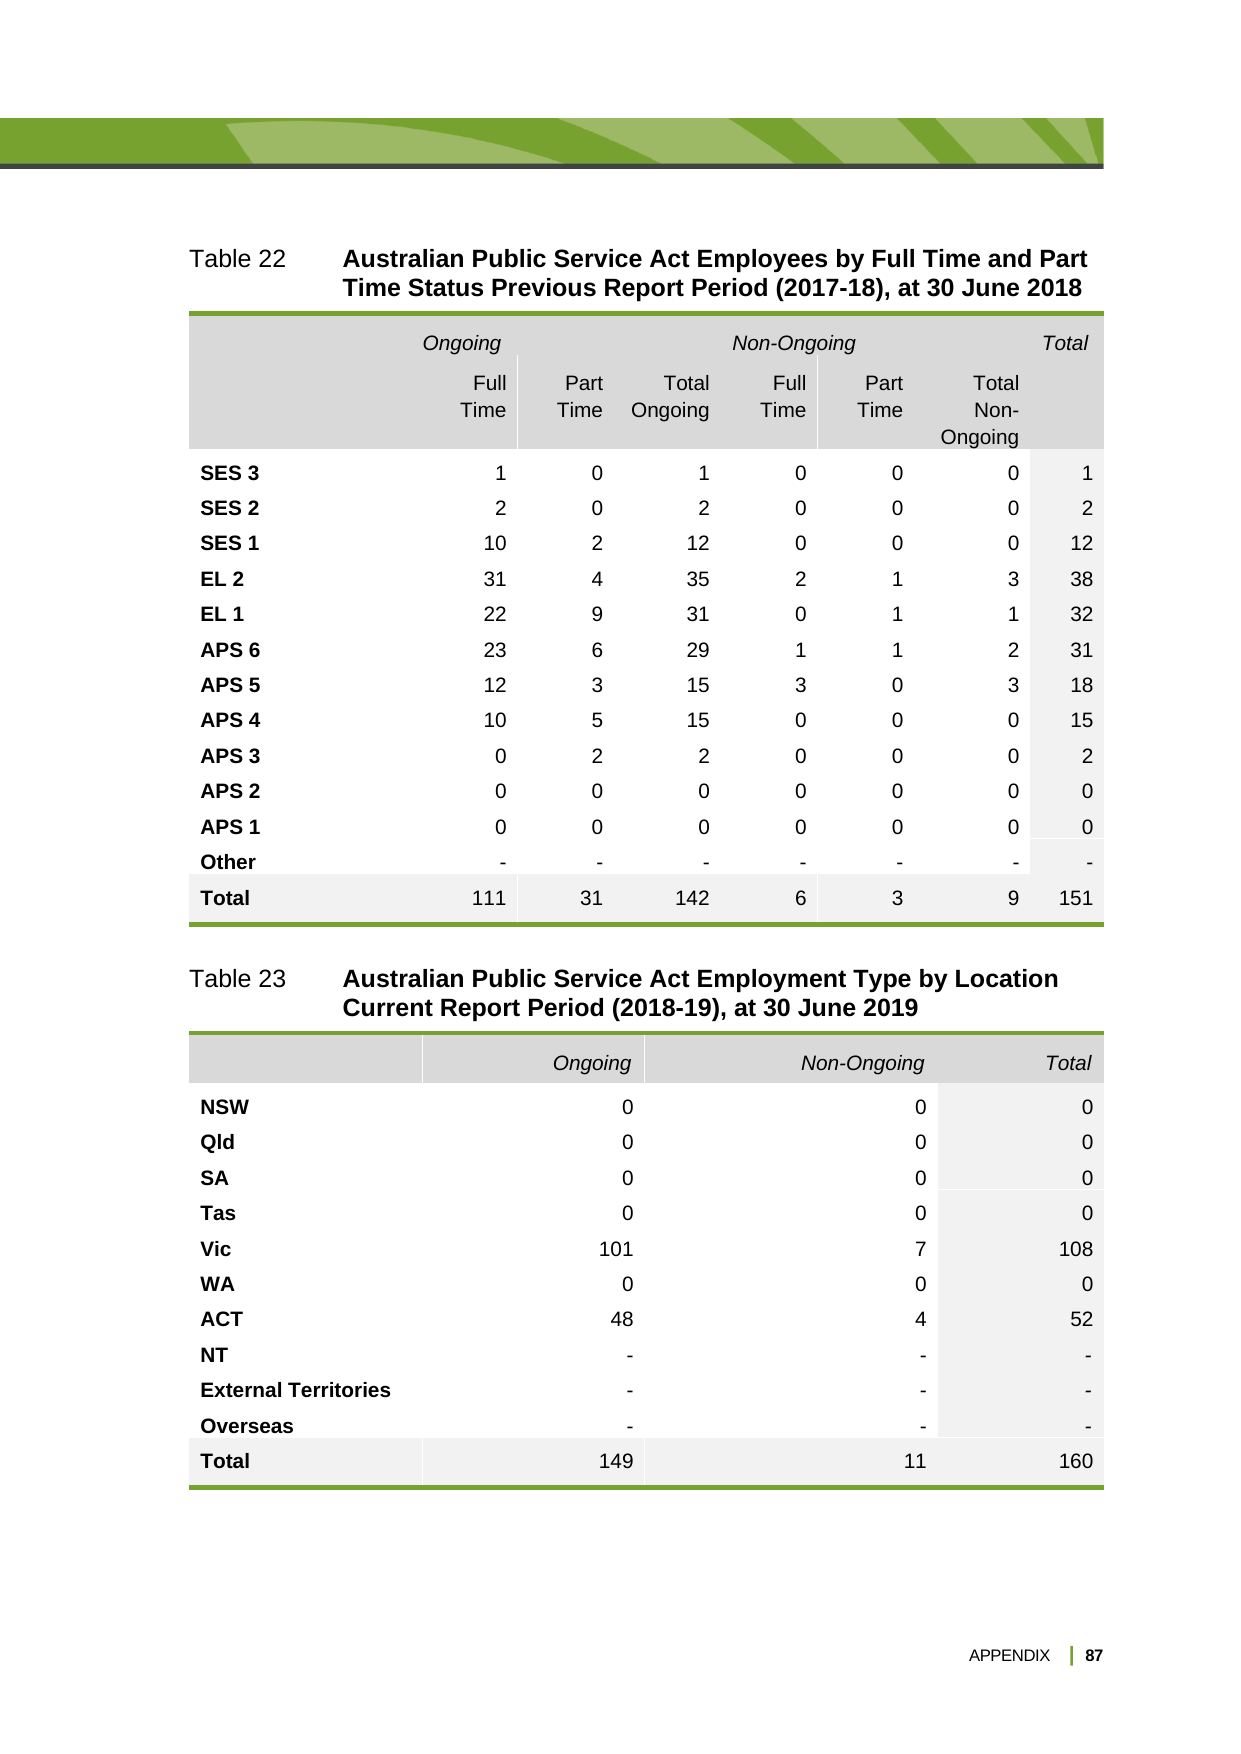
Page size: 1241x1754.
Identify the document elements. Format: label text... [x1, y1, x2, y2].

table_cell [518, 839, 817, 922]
title Table 22 Australian Public Service Act Employees by Full Time and Part Time Status Previous Report Period (2017-18), at 30 June 2018 [189, 244, 1104, 302]
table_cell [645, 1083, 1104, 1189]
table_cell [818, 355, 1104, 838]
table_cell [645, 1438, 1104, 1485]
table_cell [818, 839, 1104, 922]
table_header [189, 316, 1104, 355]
title Table 23 Australian Public Service Act Employment Type by Location Current Report Period (2018-19), at 30 June 2019 [189, 964, 1104, 1022]
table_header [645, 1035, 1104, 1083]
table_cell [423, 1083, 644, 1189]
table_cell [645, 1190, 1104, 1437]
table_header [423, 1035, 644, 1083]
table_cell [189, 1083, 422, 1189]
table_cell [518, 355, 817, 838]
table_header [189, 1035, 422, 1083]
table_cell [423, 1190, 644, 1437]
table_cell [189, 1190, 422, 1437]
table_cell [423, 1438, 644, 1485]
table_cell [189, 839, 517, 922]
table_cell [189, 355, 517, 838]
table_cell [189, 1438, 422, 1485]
picture [0, 118, 1241, 169]
